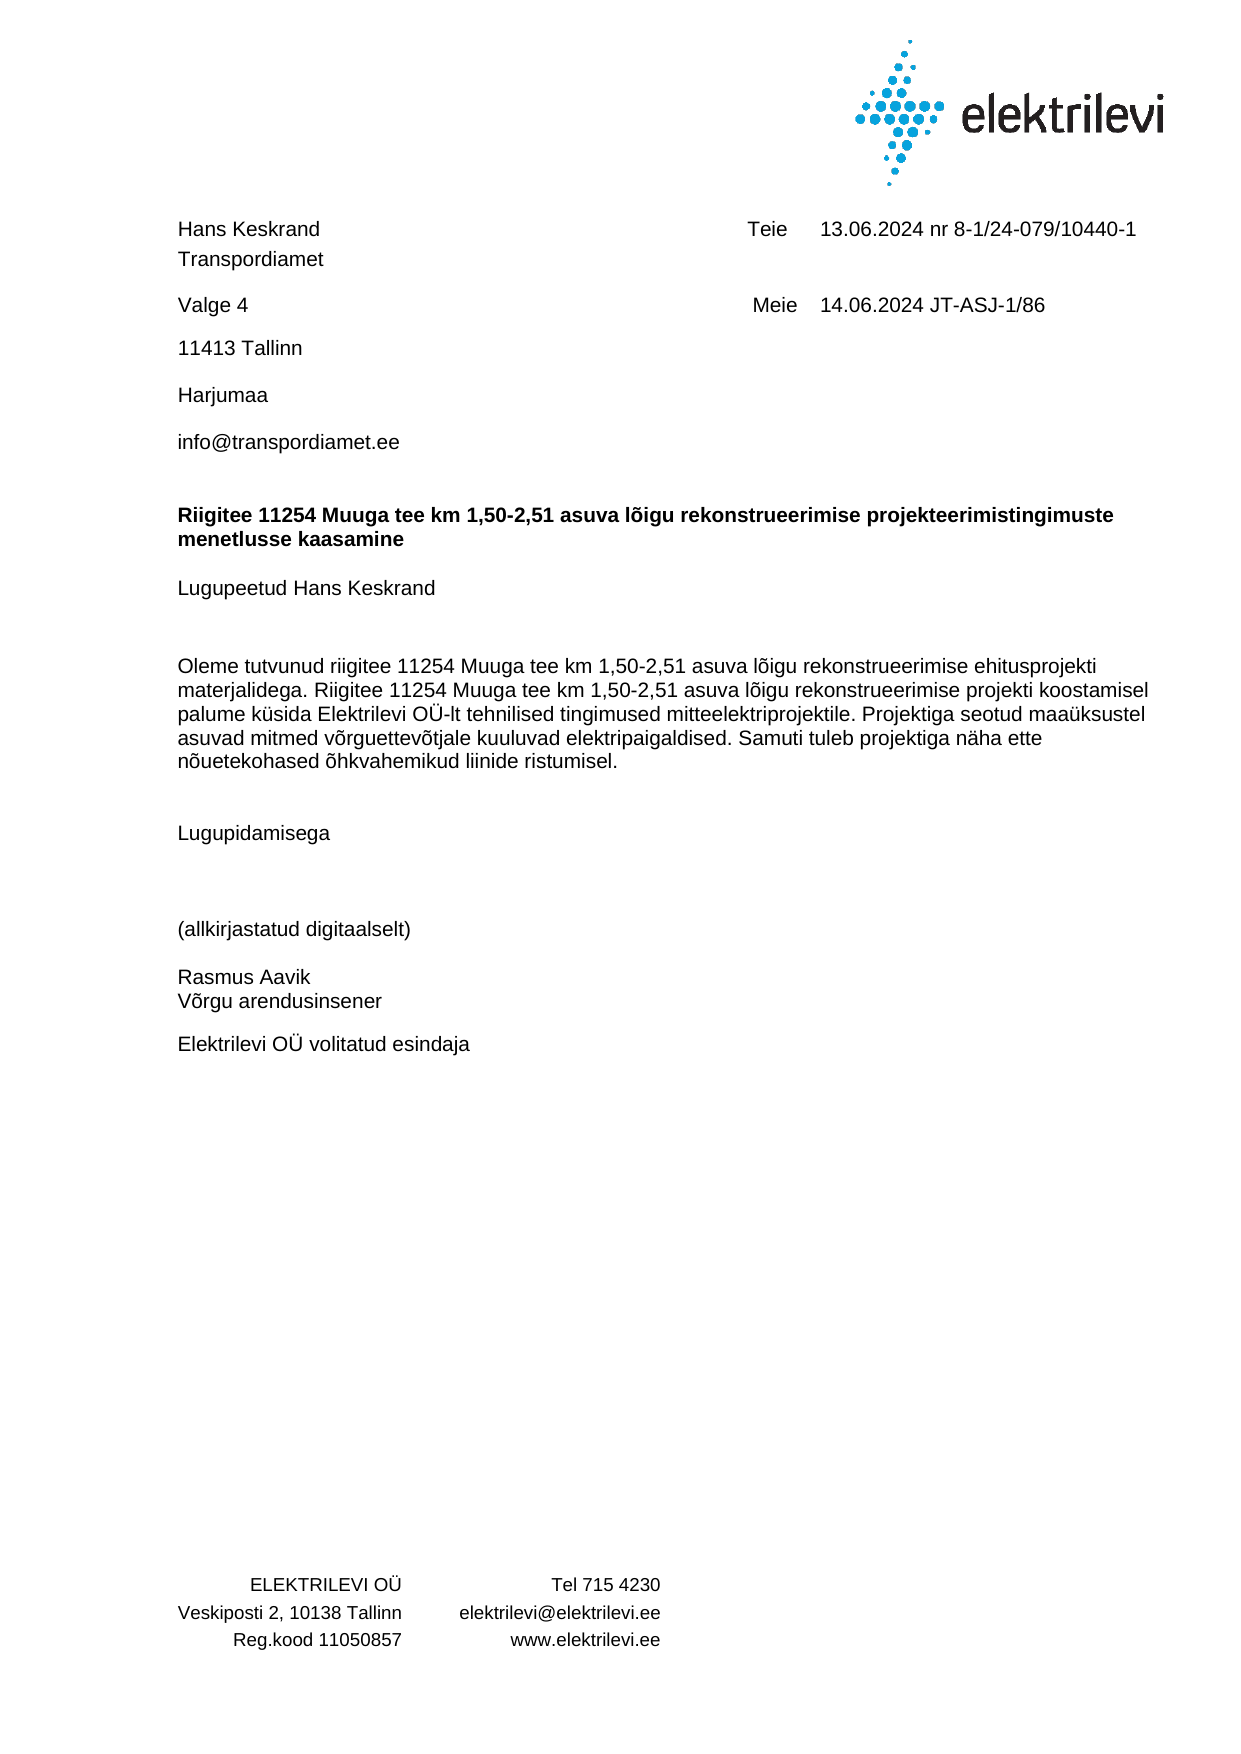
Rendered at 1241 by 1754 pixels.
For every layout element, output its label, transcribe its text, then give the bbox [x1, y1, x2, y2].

table_cell Valge 4 [174, 293, 690, 336]
text Võrgu arendusinsener [177, 989, 1152, 1013]
table_cell Harjumaa [174, 383, 690, 429]
text (allkirjastatud digitaalselt) [177, 917, 1152, 941]
text Oleme tutvunud riigitee 11254 Muuga tee km 1,50-2,51 asuva lõigu rekonstrueerimise ehitusprojekti materjalidega. Riigitee 11254 Muuga tee km 1,50-2,51 asuva lõigu rekonstrueerimise projekti koostamisel palume küsida Elektrilevi OÜ-lt tehnilised tingimused mitteelektriprojektile. Projektiga seotud maaüksustel asuvad mitmed võrguettevõtjale kuuluvad elektripaigaldised. Samuti tuleb projektiga näha ette nõuetekohased õhkvahemikud liinide ristumisel. [177, 653, 1152, 773]
table_header Teie [690, 217, 808, 246]
table_cell 11413 Tallinn [174, 336, 690, 383]
text Lugupeetud Hans Keskrand [177, 575, 1152, 599]
table_cell Transpordiamet [174, 246, 690, 293]
table_cell Meie [690, 293, 808, 336]
table_header Hans Keskrand [174, 217, 690, 246]
text Rasmus Aavik [177, 965, 1152, 989]
table_cell 14.06.2024 JT-ASJ-1/86 [809, 293, 1163, 336]
table_header 13.06.2024 nr 8-1/24-079/10440-1 [809, 217, 1163, 246]
picture [855, 40, 1175, 186]
text info@transpordiamet.ee [177, 429, 1152, 453]
text Elektrilevi OÜ volitatud esindaja [177, 1031, 1152, 1055]
text Riigitee 11254 Muuga tee km 1,50-2,51 asuva lõigu rekonstrueerimise projekteerimistingimuste menetlusse kaasamine [177, 502, 1152, 550]
text Lugupidamisega [177, 821, 1152, 845]
